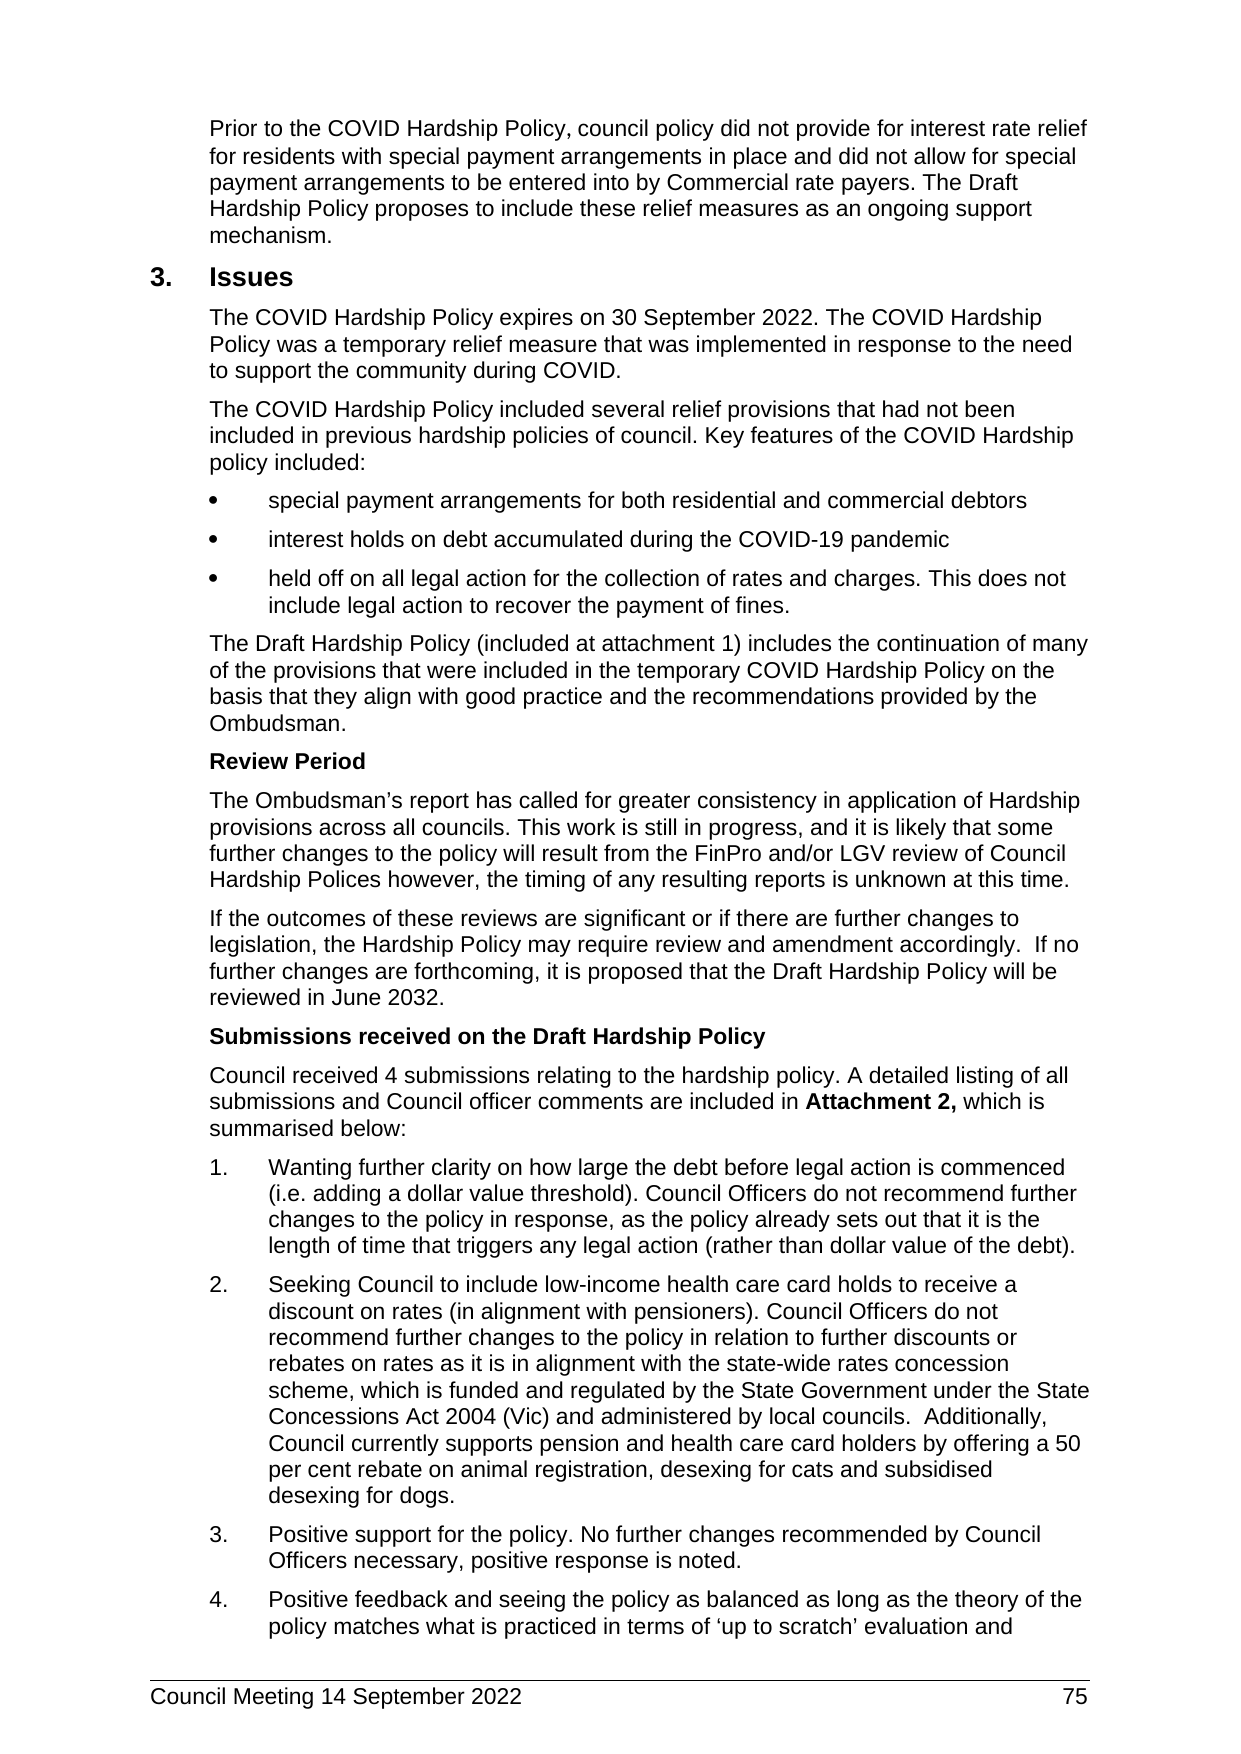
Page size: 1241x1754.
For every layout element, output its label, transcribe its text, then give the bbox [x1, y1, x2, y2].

text 2. Seeking Council to include low-income health care card holds to receive a discount on rates (in alignment with pensioners). Council Officers do not recommend further changes to the policy in relation to further discounts or rebates on rates as it is in alignment with the state-wide rates concession scheme, which is funded and regulated by the State Government under the State Concessions Act 2004 (Vic) and administered by local councils. Additionally, Council currently supports pension and health care card holders by offering a 50 per cent rebate on animal registration, desexing for cats and subsidised desexing for dogs. [209, 1271, 1090, 1508]
text Submissions received on the Draft Hardship Policy [209, 1023, 1090, 1049]
text The COVID Hardship Policy included several relief provisions that had not been included in previous hardship policies of council. Key features of the COVID Hardship policy included: [209, 396, 1090, 475]
text The Draft Hardship Policy (included at attachment 1) includes the continuation of many of the provisions that were included in the temporary COVID Hardship Policy on the basis that they align with good practice and the recommendations provided by the Ombudsman. [209, 630, 1090, 736]
text The Ombudsman’s report has called for greater consistency in application of Hardship provisions across all councils. This work is still in progress, and it is likely that some further changes to the policy will result from the FinPro and/or LGV review of Council Hardship Polices however, the timing of any resulting reports is unknown at this time. [209, 787, 1090, 893]
text If the outcomes of these reviews are significant or if there are further changes to legislation, the Hardship Policy may require review and amendment accordingly. If no further changes are forthcoming, it is proposed that the Draft Hardship Policy will be reviewed in June 2032. [209, 905, 1090, 1011]
text Review Period [209, 748, 1090, 775]
text  interest holds on debt accumulated during the COVID-19 pandemic [209, 526, 1090, 553]
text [209, 1586, 1090, 1639]
text 1. Wanting further clarity on how large the debt before legal action is commenced (i.e. adding a dollar value threshold). Council Officers do not recommend further changes to the policy in response, as the policy already sets out that it is the length of time that triggers any legal action (rather than dollar value of the debt). [209, 1153, 1090, 1259]
text  special payment arrangements for both residential and commercial debtors [209, 487, 1090, 514]
subtitle 3. Issues [150, 261, 1090, 292]
text The COVID Hardship Policy expires on 30 September 2022. The COVID Hardship Policy was a temporary relief measure that was implemented in response to the need to support the community during COVID. [209, 304, 1090, 383]
text 3. Positive support for the policy. No further changes recommended by Council Officers necessary, positive response is noted. [209, 1521, 1090, 1574]
text  held off on all legal action for the collection of rates and charges. This does not include legal action to recover the payment of fines. [209, 565, 1090, 618]
text Prior to the COVID Hardship Policy, council policy did not provide for interest rate relief for residents with special payment arrangements in place and did not allow for special payment arrangements to be entered into by Commercial rate payers. The Draft Hardship Policy proposes to include these relief measures as an ongoing support mechanism. [209, 112, 1090, 248]
text Council received 4 submissions relating to the hardship policy. A detailed listing of all submissions and Council officer comments are included in Attachment 2, which is summarised below: [209, 1062, 1090, 1141]
